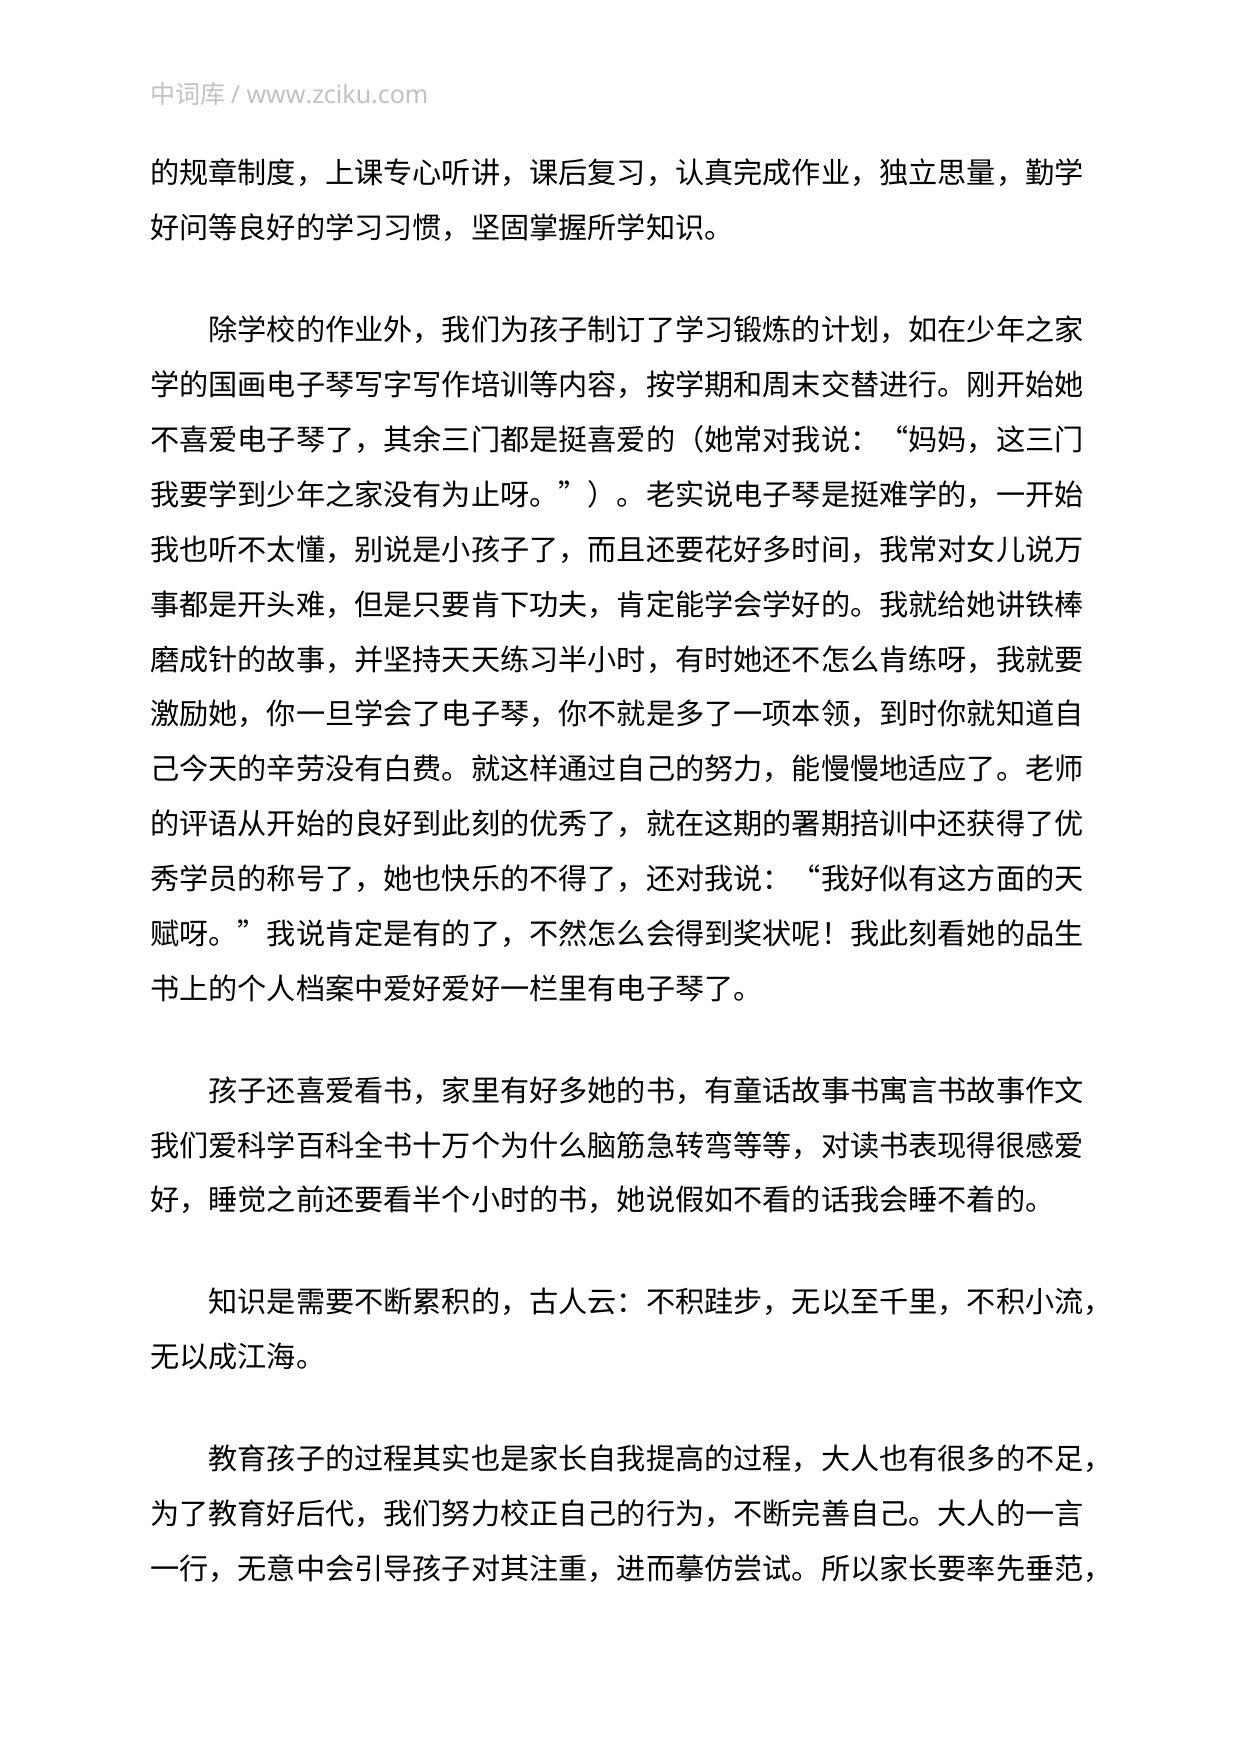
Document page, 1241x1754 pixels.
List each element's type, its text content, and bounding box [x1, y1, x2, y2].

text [150, 150, 1090, 247]
text 除学校的作业外，我们为孩子制订了学习锻炼的计划，如在少年之家学的国画电子琴写字写作培训等内容，按学期和周末交替进行。刚开始她不喜爱电子琴了，其余三门都是挺喜爱的（她常对我说：“妈妈，这三门我要学到少年之家没有为止呀。”）。老实说电子琴是挺难学的，一开始我也听不太懂，别说是小孩子了，而且还要花好多时间，我常对女儿说万事都是开头难，但是只要肯下功夫，肯定能学会学好的。我就给她讲铁棒磨成针的故事，并坚持天天练习半小时，有时她还不怎么肯练呀，我就要激励她，你一旦学会了电子琴，你不就是多了一项本领，到时你就知道自己今天的辛劳没有白费。就这样通过自己的努力，能慢慢地适应了。老师的评语从开始的良好到此刻的优秀了，就在这期的署期掊训中还获得了优秀学员的称号了，她也快乐的不得了，还对我说：“我好似有这方面的天赋呀。”我说肯定是有的了，不然怎么会得到奖状呢！我此刻看她的品生书上的个人档案中爱好爱好一栏里有电子琴了。 [150, 307, 1090, 1008]
text 孩子还喜爱看书，家里有好多她的书，有童话故事书寓言书故事作文我们爱科学百科全书十万个为什么脑筋急转弯等等，对读书表现得很感爱好，睡觉之前还要看半个小时的书，她说假如不看的话我会睡不着的。 [150, 1067, 1090, 1219]
text 知识是需要不断累积的，古人云：不积跬步，无以至千里，不积小流，无以成江海。 [150, 1279, 1090, 1376]
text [150, 1435, 1090, 1587]
